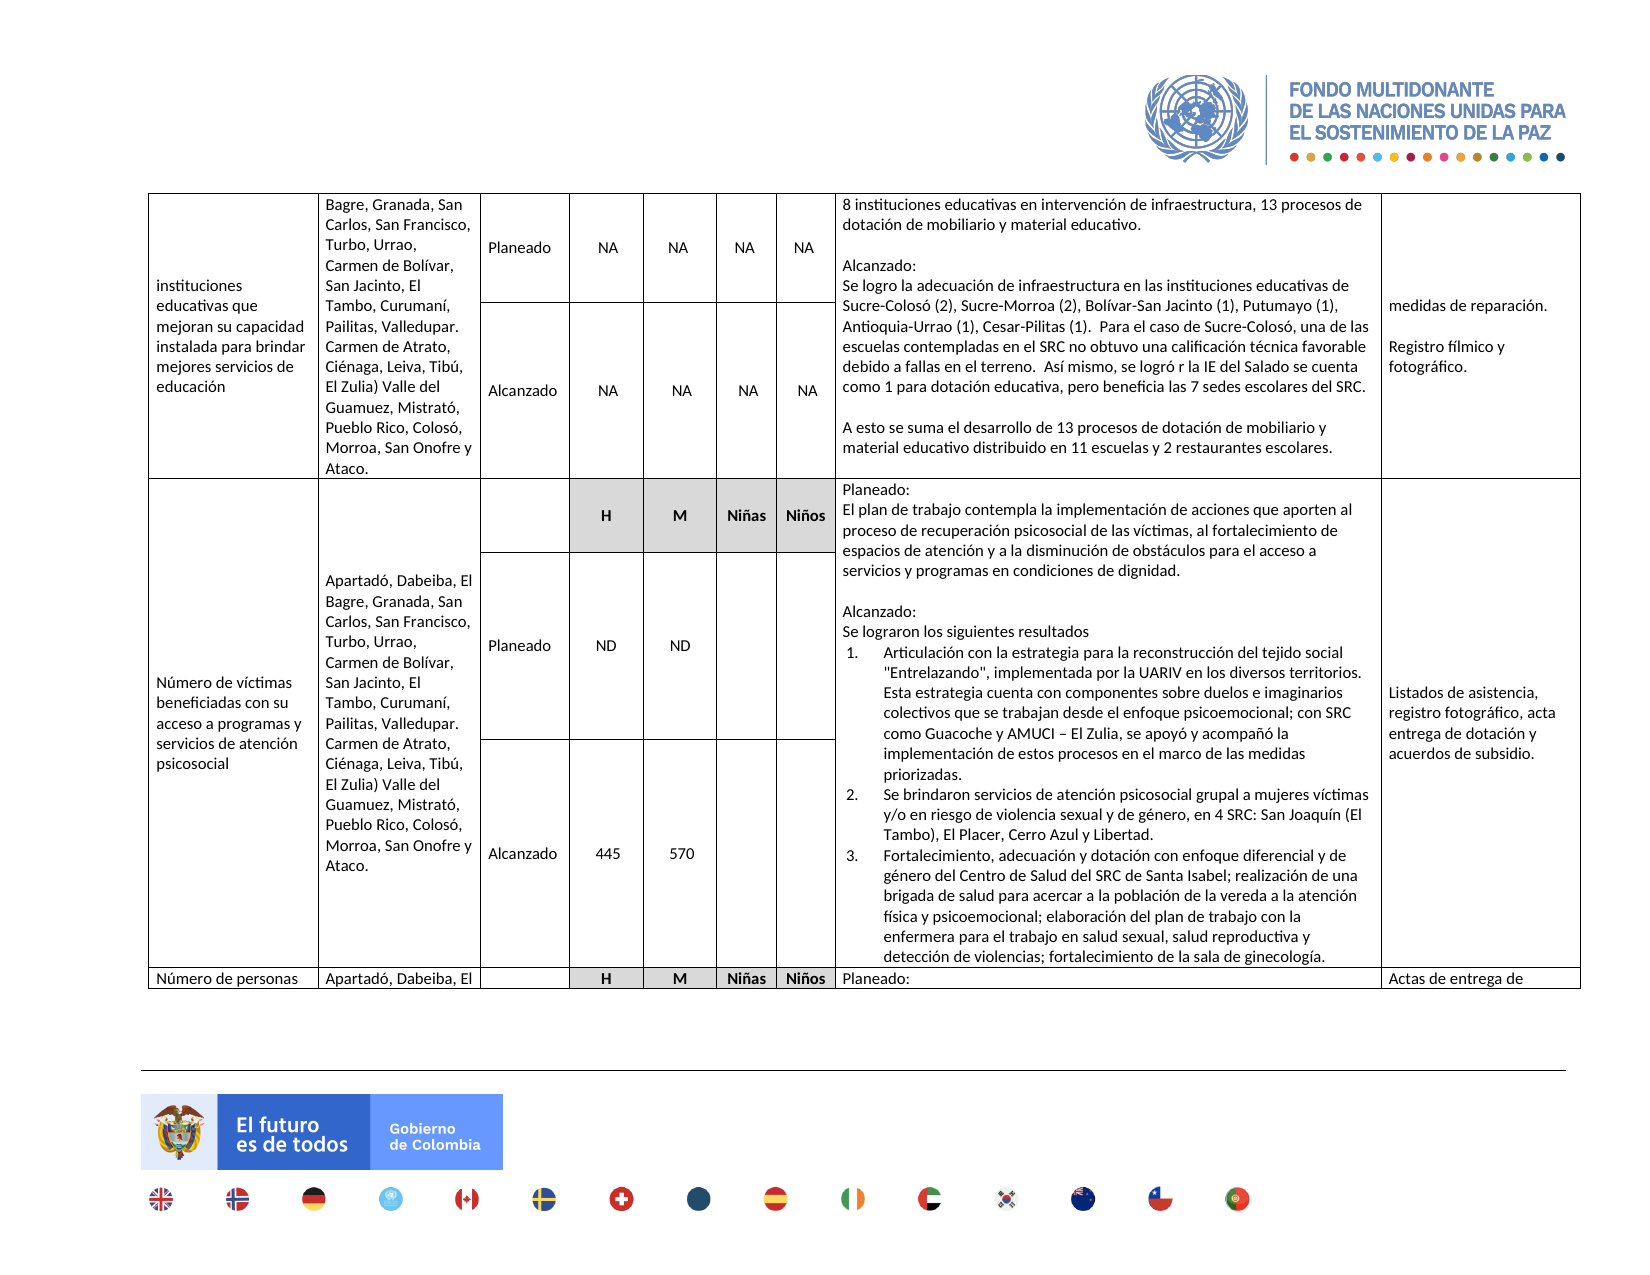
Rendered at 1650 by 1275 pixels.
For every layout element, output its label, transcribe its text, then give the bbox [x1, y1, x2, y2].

table_cell Niñas [717, 968, 776, 988]
table_cell Planeado [481, 194, 569, 302]
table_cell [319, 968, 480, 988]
table_cell NA [644, 194, 716, 302]
table_cell M [644, 479, 716, 552]
picture [141, 1094, 1255, 1232]
table_cell [777, 740, 835, 967]
table_cell H [570, 479, 643, 552]
table_cell Niñas [717, 479, 776, 552]
table_cell 445 [570, 740, 643, 967]
table_cell [777, 553, 835, 739]
table_cell Niños [777, 968, 835, 988]
table_cell M [644, 968, 716, 988]
table_cell Planeado [481, 553, 569, 739]
table_cell NA [570, 194, 643, 302]
picture [1145, 75, 1566, 165]
table_cell [717, 740, 776, 967]
table_cell [481, 479, 569, 552]
table_cell Alcanzado [481, 303, 569, 478]
table_cell H [570, 968, 643, 988]
table_cell NA [777, 194, 835, 302]
table_cell Número de víctimas beneficiadas con su acceso a programas y servicios de atención psicosocial [149, 479, 318, 967]
table_cell NA [717, 194, 776, 302]
table_cell Número de instituciones educativas que mejoran su capacidad instalada para brindar mejores servicios de educación [149, 194, 318, 478]
table_cell NA [777, 303, 835, 478]
table_cell ND [644, 553, 716, 739]
table_cell NA [717, 303, 776, 478]
table_cell NA [644, 303, 716, 478]
table_cell [481, 968, 569, 988]
table_cell Planeado: El plan de trabajo contempla la implementación de acciones que aporten al proceso de recuperación psicosocial de las víctimas, al fortalecimiento de espacios de atención y a la disminución de obstáculos para el acceso a servicios y programas en condiciones de dignidad. Alcanzado: Se lograron los siguientes resultados Articulación con la estrategia para la reconstrucción del tejido social "Entrelazando", implementada por la UARIV en los diversos territorios. Esta estrategia cuenta con componentes sobre duelos e imaginarios colectivos que se trabajan desde el enfoque psicoemocional; con SRC como Guacoche y AMUCI – El Zulia, se apoyó y acompañó la implementación de estos procesos en el marco de las medidas priorizadas. Se brindaron servicios de atención psicosocial grupal a mujeres víctimas y/o en riesgo de violencia sexual y de género, en 4 SRC: San Joaquín (El Tambo), El Placer, Cerro Azul y Libertad. Fortalecimiento, adecuación y dotación con enfoque diferencial y de género del Centro de Salud del SRC de Santa Isabel; realización de una brigada de salud para acercar a la población de la vereda a la atención física y psicoemocional; elaboración del plan de trabajo con la enfermera para el trabajo en salud sexual, salud reproductiva y detección de violencias; fortalecimiento de la sala de ginecología. [836, 479, 1381, 967]
table_cell 570 [644, 740, 716, 967]
table_cell Alcanzado [481, 740, 569, 967]
table_cell [717, 553, 776, 739]
table_cell ND [570, 553, 643, 739]
table_cell NA [570, 303, 643, 478]
table_cell Listados de asistencia, registro fotográfico, acta entrega de dotación y acuerdos de subsidio. [1382, 479, 1580, 967]
table_cell Niños [777, 479, 835, 552]
table_cell Actas de entrega de medidas de reparación. Registro fílmico y fotográfico. [1382, 194, 1580, 478]
